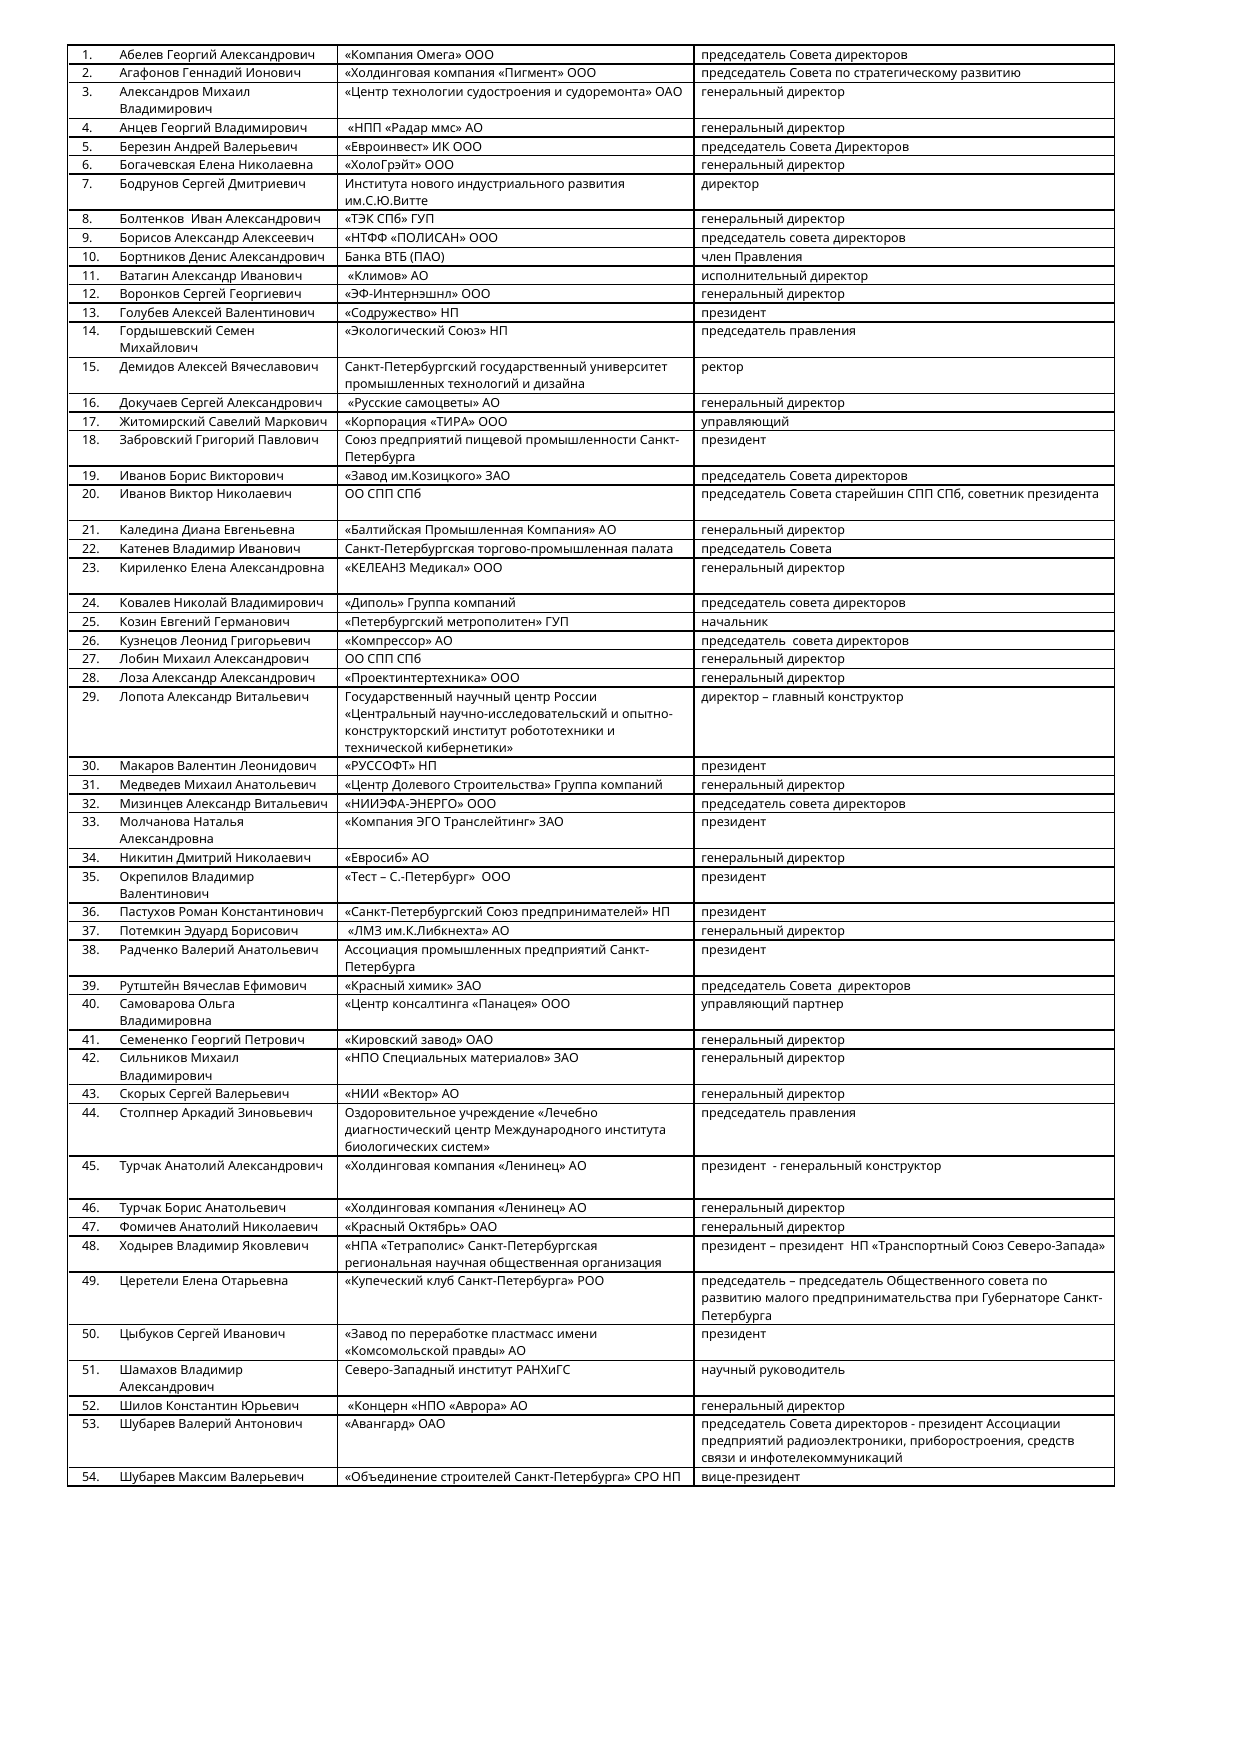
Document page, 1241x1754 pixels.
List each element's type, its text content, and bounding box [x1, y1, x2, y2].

table_cell научный руководитель [695, 1361, 1114, 1395]
table_cell «НПА «Тетраполис» Санкт-Петербургская региональная научная общественная организация [338, 1237, 693, 1271]
table_cell «Холдинговая компания «Пигмент» ООО [338, 65, 693, 82]
table_cell Радченко Валерий Анатольевич [68, 940, 337, 975]
table_cell «Центр консалтинга «Панацея» ООО [338, 995, 693, 1029]
table_cell председатель Совета старейшин СПП СПб, советник президента [695, 486, 1114, 520]
table_cell Иванов Виктор Николаевич [68, 485, 337, 520]
table_cell Института нового индустриального развития им.С.Ю.Витте [338, 175, 693, 209]
table_cell «ХолоГрэйт» ООО [338, 156, 693, 173]
table_cell «Проектинтертехника» ООО [338, 669, 693, 686]
table_cell «Центр технологии судостроения и судоремонта» ОАО [338, 83, 693, 117]
table_cell ОО СПП СПб [338, 486, 693, 520]
table_cell президент [695, 431, 1114, 465]
table_cell Житомирский Савелий Маркович [68, 412, 337, 430]
table_cell генеральный директор [695, 1031, 1114, 1048]
table_cell генеральный директор [695, 559, 1114, 593]
table_cell Санкт-Петербургская торгово-промышленная палата [338, 540, 693, 557]
table_cell генеральный директор [695, 776, 1114, 793]
table_cell Цыбуков Сергей Иванович [68, 1325, 337, 1359]
table_cell «ЛМЗ им.К.Либкнехта» АО [338, 922, 693, 939]
table_cell генеральный директор [695, 922, 1114, 939]
table_cell Союз предприятий пищевой промышленности Санкт-Петербурга [338, 431, 693, 465]
table_cell Самоварова Ольга Владимировна [68, 995, 337, 1029]
table_cell «Холдинговая компания «Ленинец» АО [338, 1200, 693, 1217]
table_cell Забровский Григорий Павлович [68, 431, 337, 465]
table_cell президент – президент НП «Транспортный Союз Северо-Запада» [695, 1237, 1114, 1271]
table_cell Столпнер Аркадий Зиновьевич [68, 1104, 337, 1155]
table_cell председатель совета директоров [695, 229, 1114, 246]
table_cell Шилов Константин Юрьевич [68, 1396, 337, 1414]
table_cell «Балтийская Промышленная Компания» АО [338, 521, 693, 538]
table_cell «Корпорация «ТИРА» ООО [338, 413, 693, 430]
table_cell Семененко Георгий Петрович [68, 1030, 337, 1048]
table_cell генеральный директор [695, 119, 1114, 136]
table_cell генеральный директор [695, 1200, 1114, 1217]
table_cell президент - генеральный конструктор [695, 1157, 1114, 1198]
table_cell председатель Совета директоров [695, 977, 1114, 994]
table_cell Ходырев Владимир Яковлевич [68, 1236, 337, 1271]
table_cell Болтенков Иван Александрович [68, 210, 337, 228]
table_cell Ассоциация промышленных предприятий Санкт-Петербурга [338, 941, 693, 975]
table_cell директор [695, 175, 1114, 209]
table_cell Козин Евгений Германович [68, 613, 337, 630]
table_cell президент [695, 304, 1114, 321]
table_cell Катенев Владимир Иванович [68, 540, 337, 557]
table_cell генеральный директор [695, 1085, 1114, 1102]
table_cell Государственный научный центр России «Центральный научно-исследовательский и опытно-конструкторский институт робототехники и технической кибернетики» [338, 688, 693, 756]
table_cell председатель правления [695, 1104, 1114, 1155]
table_cell Борисов Александр Алексеевич [68, 229, 337, 246]
table_cell Лобин Михаил Александрович [68, 650, 337, 667]
table_cell «ТЭК СПб» ГУП [338, 211, 693, 228]
table_cell президент [695, 813, 1114, 848]
table_cell ОО СПП СПб [338, 650, 693, 667]
table_cell «Климов» АО [338, 267, 693, 284]
table_cell Лоза Александр Александрович [68, 669, 337, 686]
table_cell Банка ВТБ (ПАО) [338, 248, 693, 265]
table_cell председатель совета директоров [695, 795, 1114, 812]
table_header председатель Совета директоров [695, 46, 1114, 63]
table_cell генеральный директор [695, 394, 1114, 411]
table_cell «НТФФ «ПОЛИСАН» ООО [338, 229, 693, 246]
table_cell Окрепилов Владимир Валентинович [68, 867, 337, 902]
table_cell Фомичев Анатолий Николаевич [68, 1218, 337, 1235]
table_cell президент [695, 1325, 1114, 1359]
table_cell Оздоровительное учреждение «Лечебно диагностический центр Международного института биологических систем» [338, 1104, 693, 1155]
table_cell «Объединение строителей Санкт-Петербурга» СРО НП [338, 1468, 693, 1485]
table_cell «Центр Долевого Строительства» Группа компаний [338, 776, 693, 793]
table_cell Кириленко Елена Александровна [68, 558, 337, 593]
table_cell «НИИЭФА-ЭНЕРГО» ООО [338, 795, 693, 812]
table_cell «ЭФ-Интернэшнл» ООО [338, 285, 693, 302]
table_cell председатель Совета директоров - президент Ассоциации предприятий радиоэлектроники, приборостроения, средств связи и инфотелекоммуникаций [695, 1416, 1114, 1467]
table_cell председатель правления [695, 323, 1114, 357]
table_cell Молчанова Наталья Александровна [68, 813, 337, 848]
table_cell Александров Михаил Владимирович [68, 83, 337, 117]
table_cell исполнительный директор [695, 267, 1114, 284]
table_cell член Правления [695, 248, 1114, 265]
table_cell президент [695, 904, 1114, 921]
table_cell председатель совета директоров [695, 595, 1114, 611]
table_cell «НПП «Радар ммс» АО [338, 119, 693, 136]
table_cell «НПО Специальных материалов» ЗАО [338, 1050, 693, 1084]
table_cell «Завод им.Козицкого» ЗАО [338, 467, 693, 484]
table_cell «Русские самоцветы» АО [338, 394, 693, 411]
table_cell Богачевская Елена Николаевна [68, 156, 337, 173]
table_cell Шубарев Максим Валерьевич [68, 1468, 337, 1485]
table_cell Докучаев Сергей Александрович [68, 394, 337, 411]
table_cell Воронков Сергей Георгиевич [68, 285, 337, 302]
table_cell Шубарев Валерий Антонович [68, 1415, 337, 1467]
table_cell «Евросиб» АО [338, 849, 693, 866]
table_cell президент [695, 868, 1114, 902]
table_cell Макаров Валентин Леонидович [68, 757, 337, 774]
table_cell Шамахов Владимир Александрович [68, 1361, 337, 1395]
table_cell управляющий партнер [695, 995, 1114, 1029]
table_cell «Петербургский метрополитен» ГУП [338, 613, 693, 630]
table_cell «НИИ «Вектор» АО [338, 1085, 693, 1102]
table_cell «КЕЛЕАНЗ Медикал» ООО [338, 559, 693, 593]
table_cell генеральный директор [695, 211, 1114, 228]
table_cell «Авангард» ОАО [338, 1416, 693, 1467]
table_cell Турчак Борис Анатольевич [68, 1199, 337, 1217]
table_cell Бодрунов Сергей Дмитриевич [68, 174, 337, 209]
table_cell генеральный директор [695, 849, 1114, 866]
table_cell Бортников Денис Александрович [68, 248, 337, 265]
table_cell Голубев Алексей Валентинович [68, 303, 337, 321]
table_cell Скорых Сергей Валерьевич [68, 1085, 337, 1102]
table_cell генеральный директор [695, 669, 1114, 686]
table_header Абелев Георгий Александрович [68, 46, 337, 63]
table_cell управляющий [695, 413, 1114, 430]
table_cell Демидов Алексей Вячеславович [68, 358, 337, 392]
table_cell президент [695, 758, 1114, 774]
table_cell Пастухов Роман Константинович [68, 903, 337, 921]
table_cell председатель Совета Директоров [695, 138, 1114, 155]
table_cell Сильников Михаил Владимирович [68, 1049, 337, 1084]
table_cell Санкт-Петербургский государственный университет промышленных технологий и дизайна [338, 358, 693, 392]
table_cell Церетели Елена Отарьевна [68, 1272, 337, 1324]
table_cell начальник [695, 613, 1114, 630]
table_cell председатель Совета по стратегическому развитию [695, 65, 1114, 82]
table_cell «Диполь» Группа компаний [338, 595, 693, 611]
table_cell «Тест – С.-Петербург» ООО [338, 868, 693, 902]
table_header «Компания Омега» ООО [338, 46, 693, 63]
table_cell «Компрессор» АО [338, 632, 693, 649]
table_cell генеральный директор [695, 1050, 1114, 1084]
table_cell Иванов Борис Викторович [68, 466, 337, 484]
table_cell Ковалев Николай Владимирович [68, 594, 337, 611]
table_cell генеральный директор [695, 156, 1114, 173]
table_cell Анцев Георгий Владимирович [68, 119, 337, 136]
table_cell председатель Совета [695, 540, 1114, 557]
table_cell генеральный директор [695, 1397, 1114, 1414]
table_cell «Компания ЭГО Транслейтинг» ЗАО [338, 813, 693, 848]
table_cell Северо-Западный институт РАНХиГС [338, 1361, 693, 1395]
table_cell председатель Совета директоров [695, 467, 1114, 484]
table_cell председатель – председатель Общественного совета по развитию малого предпринимательства при Губернаторе Санкт-Петербурга [695, 1273, 1114, 1324]
table_cell генеральный директор [695, 1218, 1114, 1235]
table_cell Ватагин Александр Иванович [68, 266, 337, 284]
table_cell ректор [695, 358, 1114, 392]
table_cell Никитин Дмитрий Николаевич [68, 849, 337, 866]
table_cell «РУССОФТ» НП [338, 758, 693, 774]
table_cell «Концерн «НПО «Аврора» АО [338, 1397, 693, 1414]
table_cell Рутштейн Вячеслав Ефимович [68, 976, 337, 994]
table_cell Агафонов Геннадий Ионович [68, 64, 337, 82]
table_cell вице-президент [695, 1468, 1114, 1485]
table_cell Турчак Анатолий Александрович [68, 1156, 337, 1198]
table_cell Медведев Михаил Анатольевич [68, 776, 337, 793]
table_cell «Красный Октябрь» ОАО [338, 1218, 693, 1235]
table_cell «Содружество» НП [338, 304, 693, 321]
table_cell Кузнецов Леонид Григорьевич [68, 631, 337, 649]
table_cell Гордышевский Семен Михайлович [68, 322, 337, 357]
table_cell «Санкт-Петербургский Союз предпринимателей» НП [338, 904, 693, 921]
table_cell «Красный химик» ЗАО [338, 977, 693, 994]
table_cell «Кировский завод» ОАО [338, 1031, 693, 1048]
table_cell председатель совета директоров [695, 632, 1114, 649]
table_cell директор – главный конструктор [695, 688, 1114, 756]
table_cell генеральный директор [695, 650, 1114, 667]
table_cell Лопота Александр Витальевич [68, 687, 337, 756]
table_cell «Евроинвест» ИК ООО [338, 138, 693, 155]
table_cell генеральный директор [695, 83, 1114, 117]
table_cell генеральный директор [695, 285, 1114, 302]
table_cell «Холдинговая компания «Ленинец» АО [338, 1157, 693, 1198]
table_cell Мизинцев Александр Витальевич [68, 794, 337, 812]
table_cell Каледина Диана Евгеньевна [68, 521, 337, 538]
table_cell «Экологический Союз» НП [338, 323, 693, 357]
table_cell «Купеческий клуб Санкт-Петербурга» РОО [338, 1273, 693, 1324]
table_cell Березин Андрей Валерьевич [68, 137, 337, 155]
table_cell «Завод по переработке пластмасс имени «Комсомольской правды» АО [338, 1325, 693, 1359]
table_cell президент [695, 941, 1114, 975]
table_cell Потемкин Эдуард Борисович [68, 922, 337, 939]
table_cell генеральный директор [695, 521, 1114, 538]
